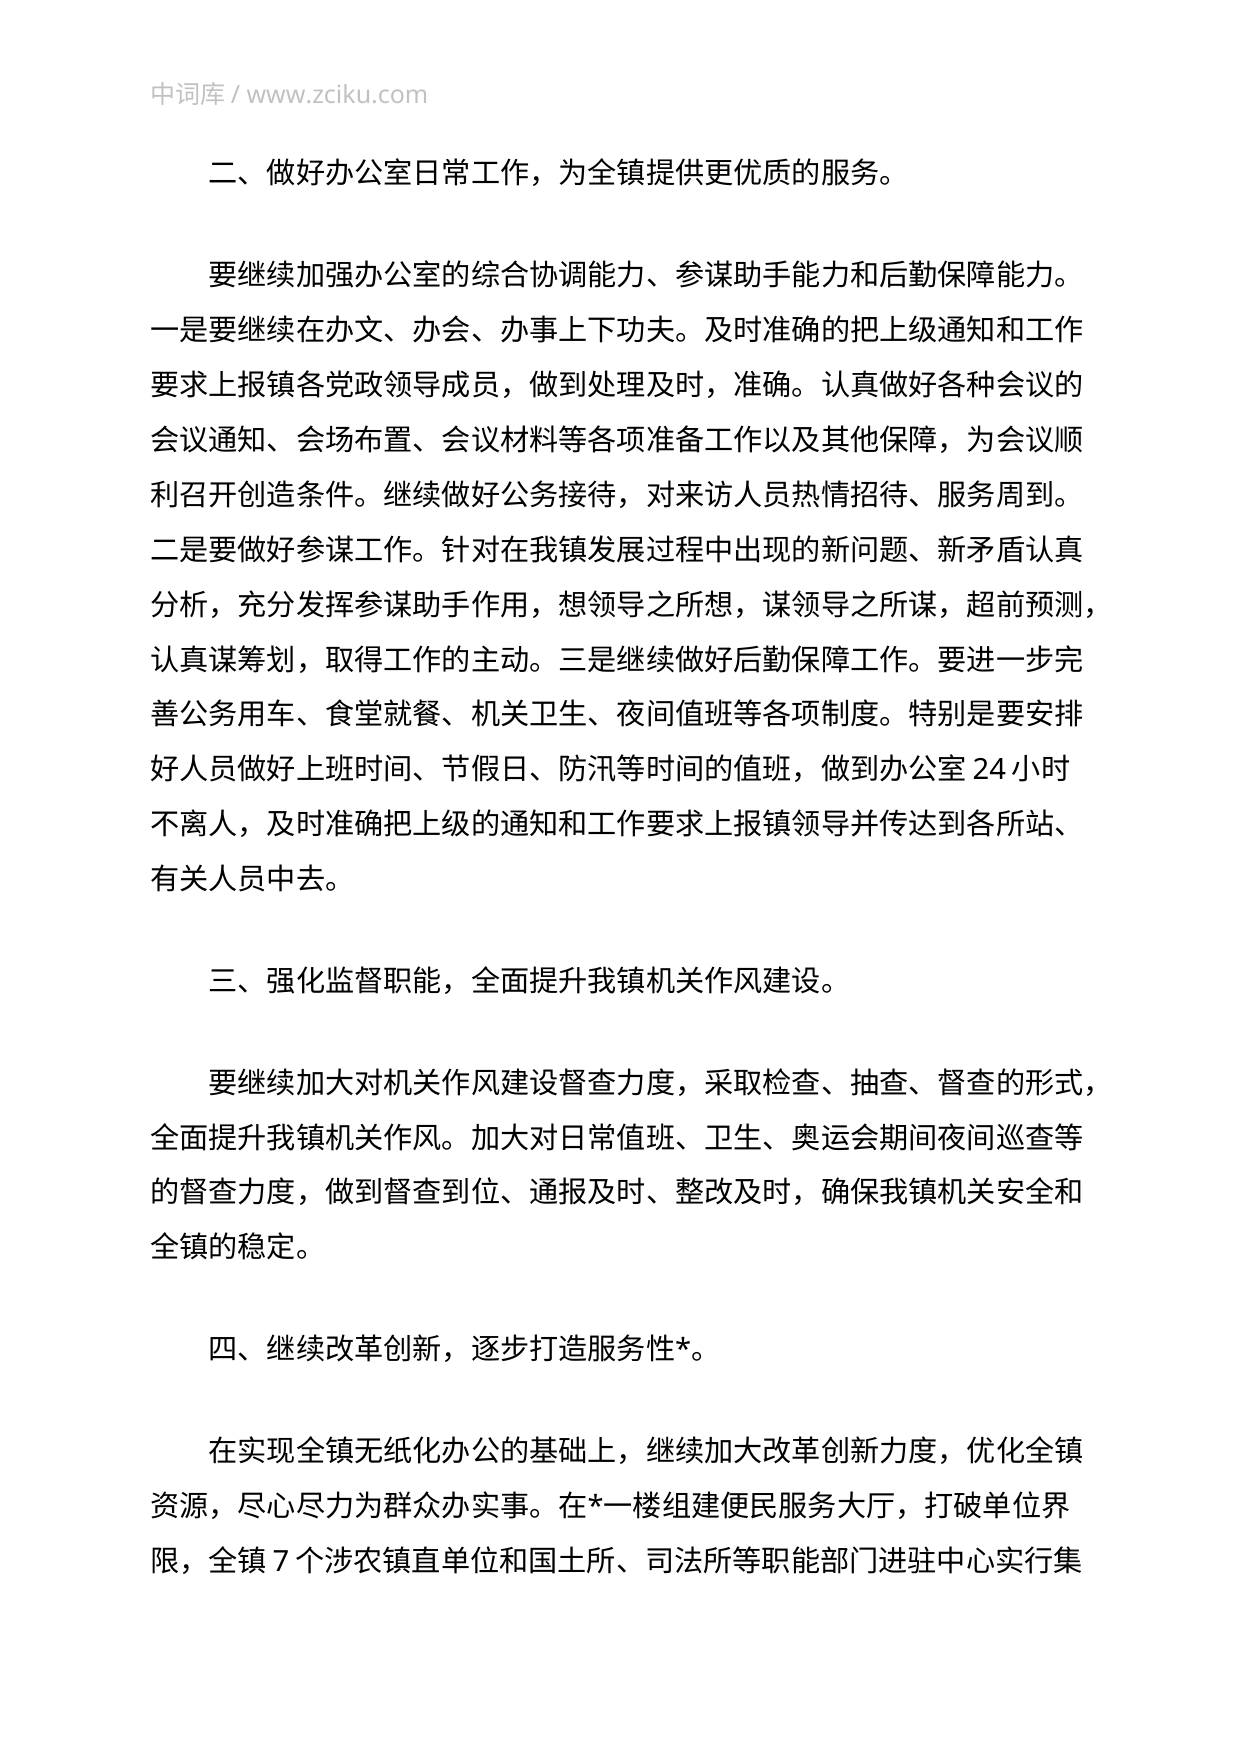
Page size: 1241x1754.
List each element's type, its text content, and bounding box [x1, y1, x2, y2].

text 要继续加大对机关作风建设督查力度，采取检查、抽查、督查的形式，全面提升我镇机关作风。加大对日常值班、卫生、奥运会期间夜间巡查等的督查力度，做到督查到位、通报及时、整改及时，确保我镇机关安全和全镇的稳定。 [150, 1059, 1090, 1266]
text 四、继续改革创新，逐步打造服务性*。 [150, 1326, 1090, 1368]
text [150, 1428, 1090, 1580]
text 要继续加强办公室的综合协调能力、参谋助手能力和后勤保障能力。一是要继续在办文、办会、办事上下功夫。及时准确的把上级通知和工作要求上报镇各党政领导成员，做到处理及时，准确。认真做好各种会议的会议通知、会场布置、会议材料等各项准备工作以及其他保障，为会议顺利召开创造条件。继续做好公务接待，对来访人员热情招待、服务周到。二是要做好参谋工作。针对在我镇发展过程中出现的新问题、新矛盾认真分析，充分发挥参谋助手作用，想领导之所想，谋领导之所谋，超前预测，认真谋筹划，取得工作的主动。三是继续做好后勤保障工作。要进一步完善公务用车、食堂就餐、机关卫生、夜间值班等各项制度。特别是要安排好人员做好上班时间、节假日、防汛等时间的值班，做到办公室24小时不离人，及时准确把上级的通知和工作要求上报镇领导并传达到各所站、有关人员中去。 [150, 252, 1090, 898]
text 二、做好办公室日常工作，为全镇提供更优质的服务。 [150, 150, 1090, 192]
text 三、强化监督职能，全面提升我镇机关作风建设。 [150, 957, 1090, 1000]
